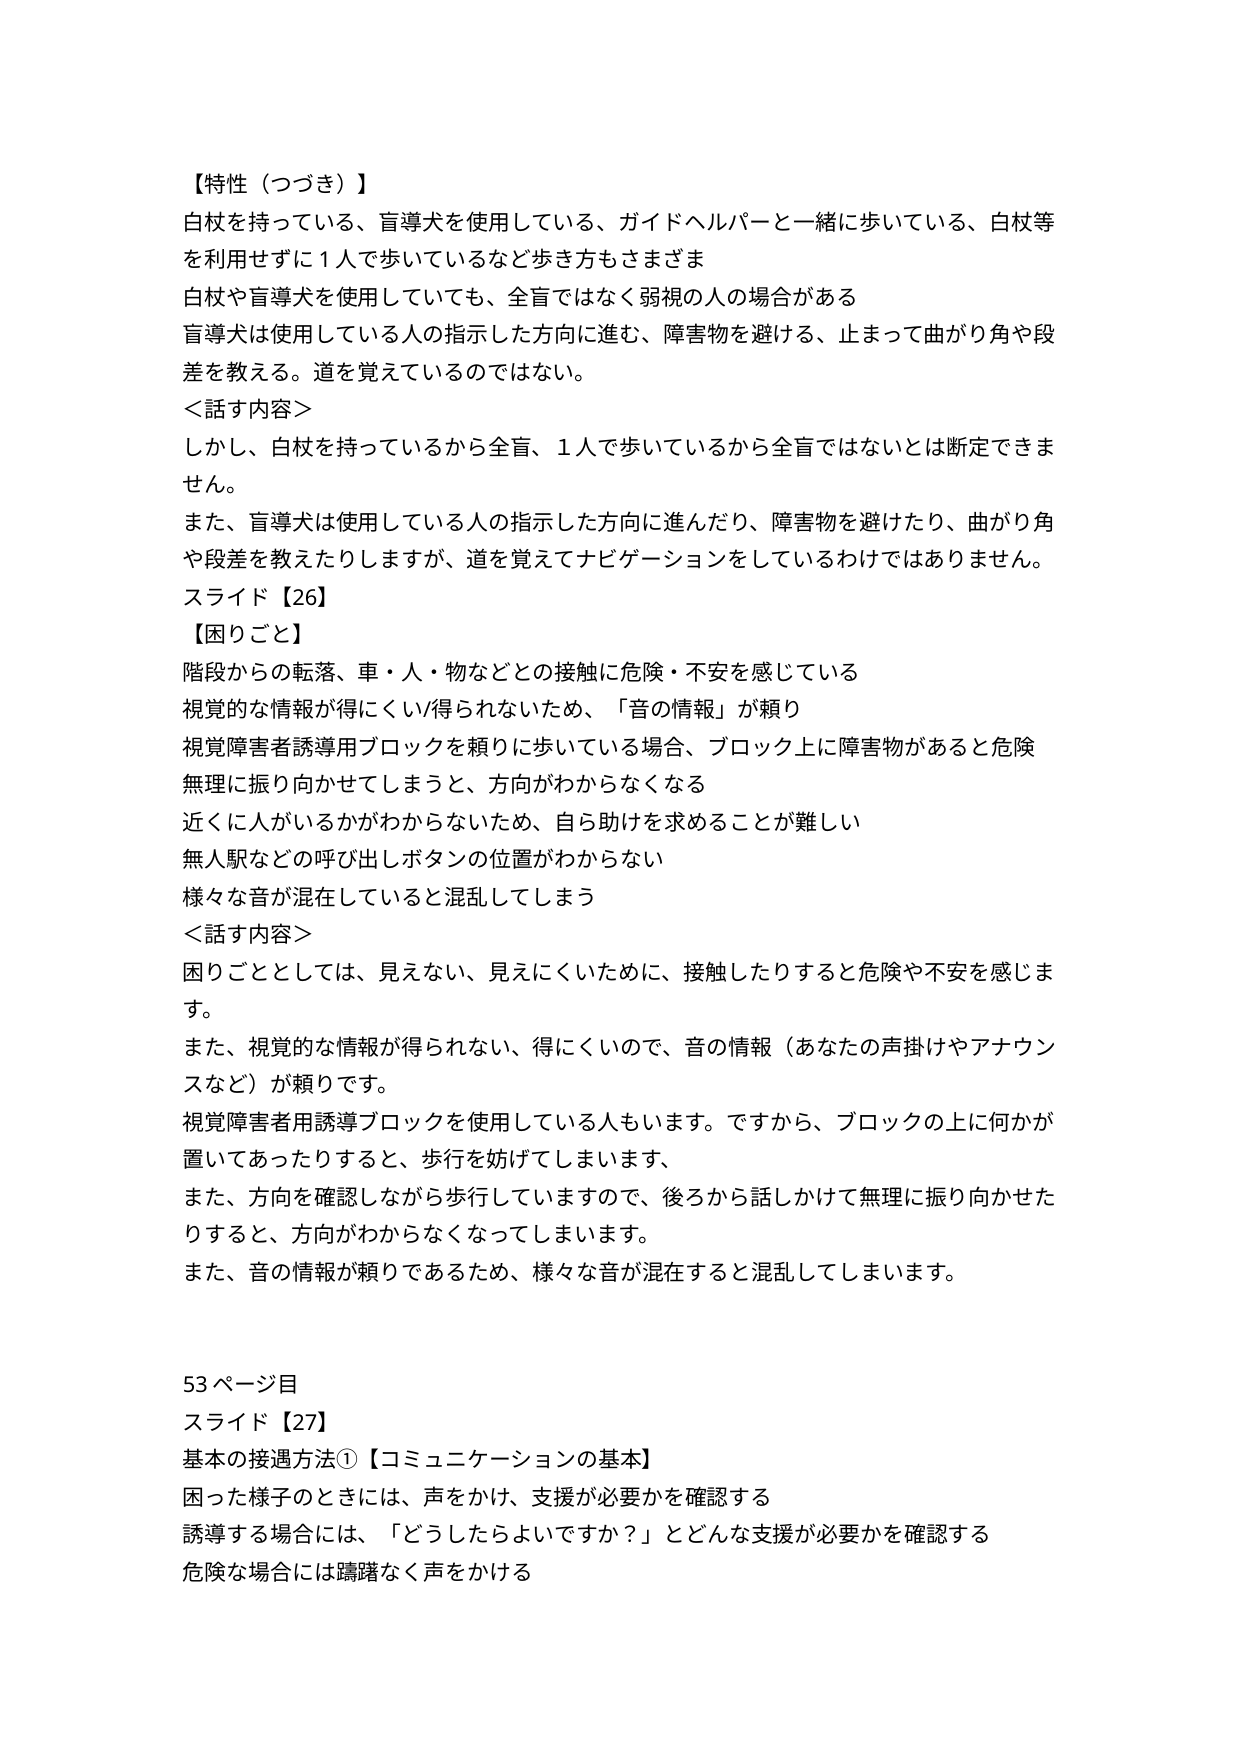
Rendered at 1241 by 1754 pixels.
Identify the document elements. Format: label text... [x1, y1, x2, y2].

text 【特性（つづき）】 [183, 164, 1058, 202]
text 基本の接遇方法①【コミュニケーションの基本】 [183, 1439, 1058, 1477]
text スライド【27】 [183, 1402, 1058, 1439]
text また、盲導犬は使用している人の指示した方向に進んだり、障害物を避けたり、曲がり角や段差を教えたりしますが、道を覚えてナビゲーションをしているわけではありません。 [183, 502, 1058, 577]
text 白杖や盲導犬を使用していても、全盲ではなく弱視の人の場合がある [183, 277, 1058, 314]
text 視覚的な情報が得にくい/得られないため、「音の情報」が頼り [183, 689, 1058, 727]
text 盲導犬は使用している人の指示した方向に進む、障害物を避ける、止まって曲がり角や段差を教える。道を覚えているのではない。 [183, 314, 1058, 389]
text 危険な場合には躊躇なく声をかける [183, 1552, 1058, 1589]
text 【困りごと】 [183, 614, 1058, 652]
text 様々な音が混在していると混乱してしまう [183, 877, 1058, 914]
text 困りごととしては、見えない、見えにくいために、接触したりすると危険や不安を感じます。 [183, 952, 1058, 1027]
text 無人駅などの呼び出しボタンの位置がわからない [183, 839, 1058, 877]
text しかし、白杖を持っているから全盲、１人で歩いているから全盲ではないとは断定できません。 [183, 427, 1058, 502]
text 53ページ目 [183, 1364, 1058, 1402]
text 階段からの転落、車・人・物などとの接触に危険・不安を感じている [183, 652, 1058, 689]
text 近くに人がいるかがわからないため、自ら助けを求めることが難しい [183, 802, 1058, 839]
text また、方向を確認しながら歩行していますので、後ろから話しかけて無理に振り向かせたりすると、方向がわからなくなってしまいます。 [183, 1177, 1058, 1252]
text 視覚障害者用誘導ブロックを使用している人もいます。ですから、ブロックの上に何かが置いてあったりすると、歩行を妨げてしまいます、 [183, 1102, 1058, 1177]
text 困った様子のときには、声をかけ、支援が必要かを確認する [183, 1477, 1058, 1514]
text 視覚障害者誘導用ブロックを頼りに歩いている場合、ブロック上に障害物があると危険 [183, 727, 1058, 764]
text ＜話す内容＞ [183, 914, 1058, 952]
text また、音の情報が頼りであるため、様々な音が混在すると混乱してしまいます。 [183, 1252, 1058, 1289]
text 無理に振り向かせてしまうと、方向がわからなくなる [183, 764, 1058, 802]
text スライド【26】 [183, 577, 1058, 614]
text また、視覚的な情報が得られない、得にくいので、音の情報（あなたの声掛けやアナウンスなど）が頼りです。 [183, 1027, 1058, 1102]
text 誘導する場合には、「どうしたらよいですか？」とどんな支援が必要かを確認する [183, 1514, 1058, 1552]
text ＜話す内容＞ [183, 389, 1058, 427]
text 白杖を持っている、盲導犬を使用している、ガイドヘルパーと一緒に歩いている、白杖等を利用せずに1人で歩いているなど歩き方もさまざま [183, 202, 1058, 277]
